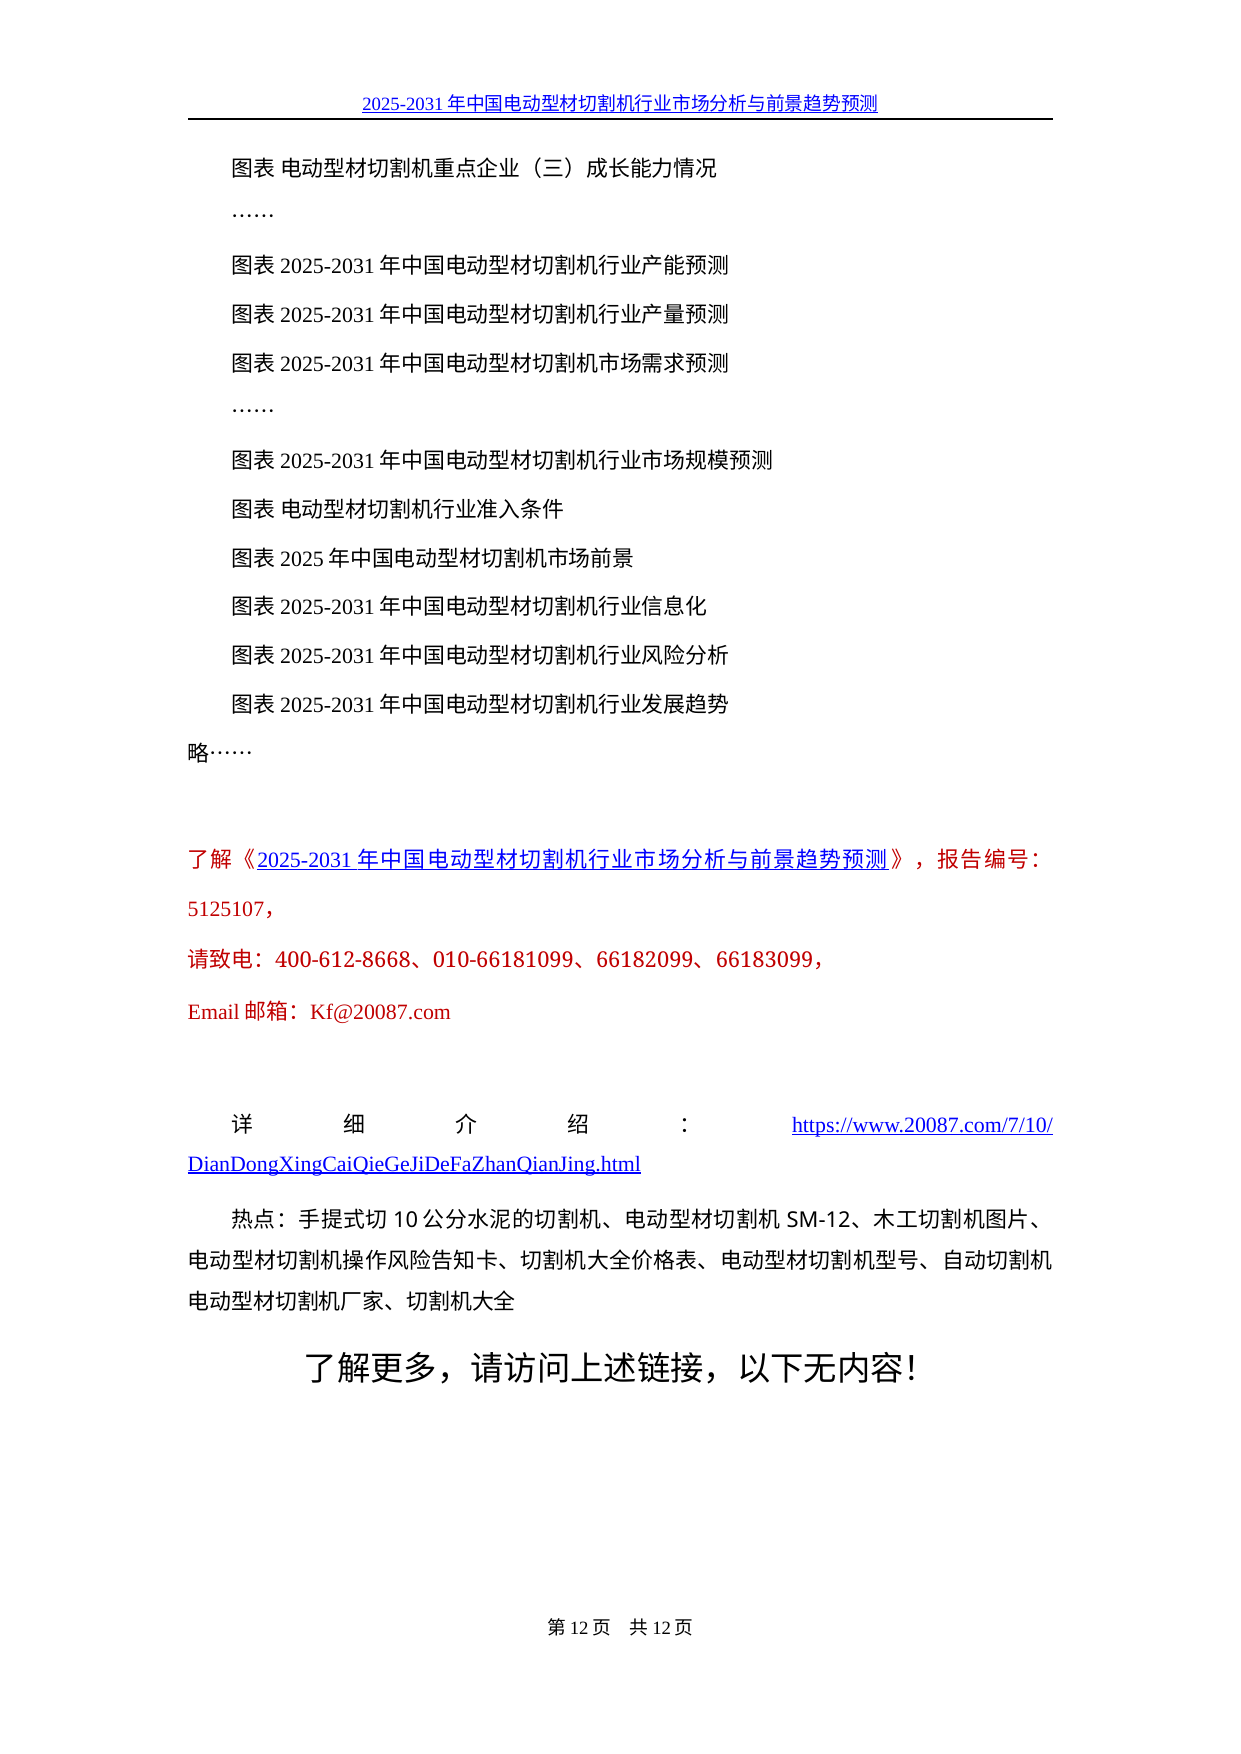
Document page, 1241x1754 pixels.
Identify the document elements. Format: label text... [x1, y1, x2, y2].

text 热点：手提式切10公分水泥的切割机、电动型材切割机SM-12、木工切割机图片、电动型材切割机操作风险告知卡、切割机大全价格表、电动型材切割机型号、自动切割机、电动型材切割机厂家、切割机大全 [187, 1202, 1053, 1316]
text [187, 150, 1053, 768]
text 了解《2025-2031年中国电动型材切割机行业市场分析与前景趋势预测》，报告编号：5125107， [187, 842, 1053, 923]
title 了解更多，请访问上述链接，以下无内容！ [187, 1333, 1053, 1398]
text Email邮箱：Kf@20087.com [187, 993, 1053, 1026]
text 请致电：400-612-8668、010-66181099、66182099、66183099， [187, 942, 1053, 974]
text 详细介绍：https://www.20087.com/7/10/DianDongXingCaiQieGeJiDeFaZhanQianJing.html [187, 1106, 1053, 1179]
